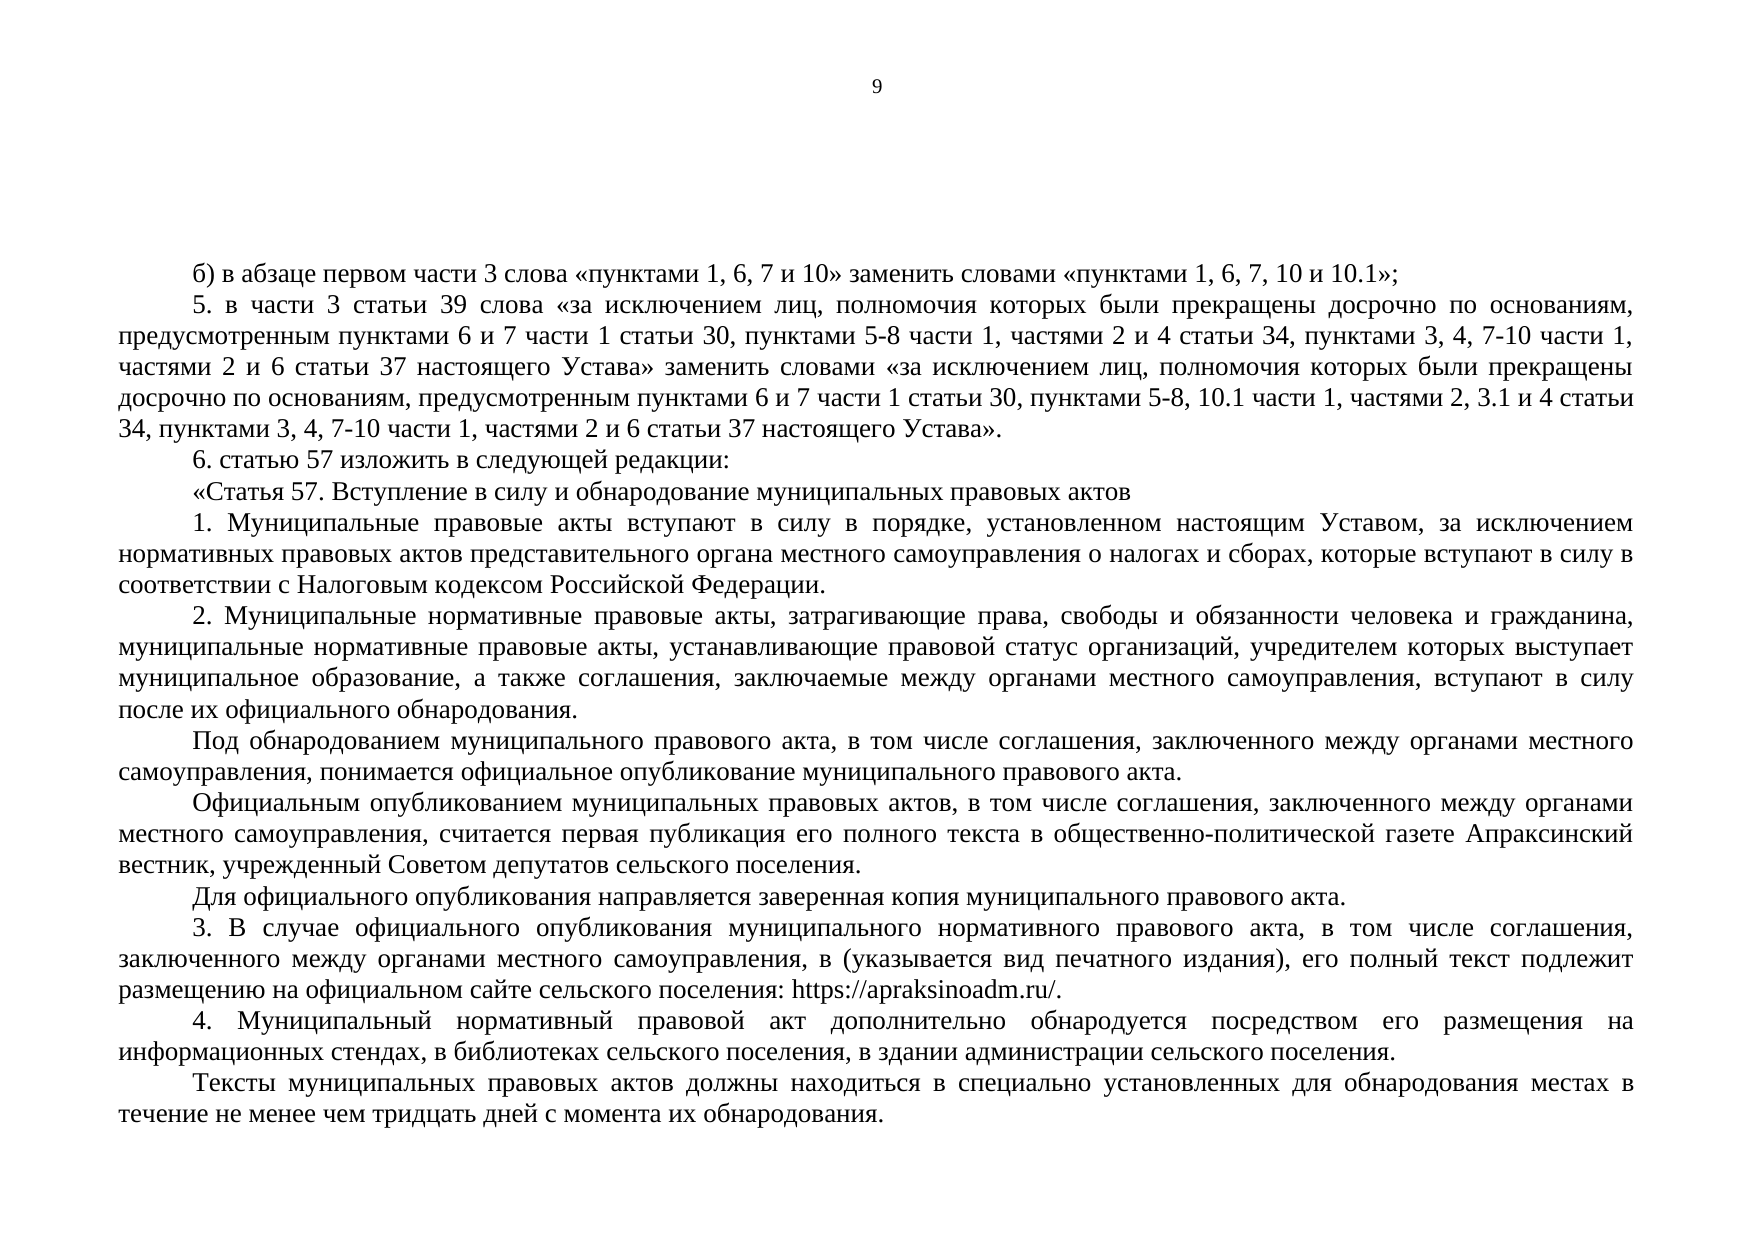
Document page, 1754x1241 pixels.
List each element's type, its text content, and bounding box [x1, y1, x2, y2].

text 6. статью 57 изложить в следующей редакции: [118, 443, 1636, 475]
text 4. Муниципальный нормативный правовой акт дополнительно обнародуется посредством его размещения на информационных стендах, в библиотеках сельского поселения, в здании администрации сельского поселения. [118, 1004, 1636, 1066]
text 2. Муниципальные нормативные правовые акты, затрагивающие права, свободы и обязанности человека и гражданина, муниципальные нормативные правовые акты, устанавливающие правовой статус организаций, учредителем которых выступает муниципальное образование, а также соглашения, заключаемые между органами местного самоуправления, вступают в силу после их официального обнародования. [118, 599, 1636, 724]
text 1. Муниципальные правовые акты вступают в силу в порядке, установленном настоящим Уставом, за исключением нормативных правовых актов представительного органа местного самоуправления о налогах и сборах, которые вступают в силу в соответствии с Налоговым кодексом Российской Федерации. [118, 506, 1636, 599]
text 5. в части 3 статьи 39 слова «за исключением лиц, полномочия которых были прекращены досрочно по основаниям, предусмотренным пунктами 6 и 7 части 1 статьи 30, пунктами 5-8 части 1, частями 2 и 4 статьи 34, пунктами 3, 4, 7-10 части 1, частями 2 и 6 статьи 37 настоящего Устава» заменить словами «за исключением лиц, полномочия которых были прекращены досрочно по основаниям, предусмотренным пунктами 6 и 7 части 1 статьи 30, пунктами 5-8, 10.1 части 1, частями 2, 3.1 и 4 статьи 34, пунктами 3, 4, 7-10 части 1, частями 2 и 6 статьи 37 настоящего Устава». [118, 288, 1636, 443]
text б) в абзаце первом части 3 слова «пунктами 1, 6, 7 и 10» заменить словами «пунктами 1, 6, 7, 10 и 10.1»; [118, 257, 1636, 288]
text 3. В случае официального опубликования муниципального нормативного правового акта, в том числе соглашения, заключенного между органами местного самоуправления, в (указывается вид печатного издания), его полный текст подлежит размещению на официальном сайте сельского поселения: https://apraksinoadm.ru/. [118, 911, 1636, 1004]
text «Статья 57. Вступление в силу и обнародование муниципальных правовых актов [118, 475, 1636, 506]
text Тексты муниципальных правовых актов должны находиться в специально установленных для обнародования местах в течение не менее чем тридцать дней с момента их обнародования. [118, 1066, 1636, 1129]
text Для официального опубликования направляется заверенная копия муниципального правового акта. [118, 879, 1636, 911]
text Официальным опубликованием муниципальных правовых актов, в том числе соглашения, заключенного между органами местного самоуправления, считается первая публикация его полного текста в общественно-политической газете Апраксинский вестник, учрежденный Советом депутатов сельского поселения. [118, 786, 1636, 879]
text Под обнародованием муниципального правового акта, в том числе соглашения, заключенного между органами местного самоуправления, понимается официальное опубликование муниципального правового акта. [118, 724, 1636, 786]
